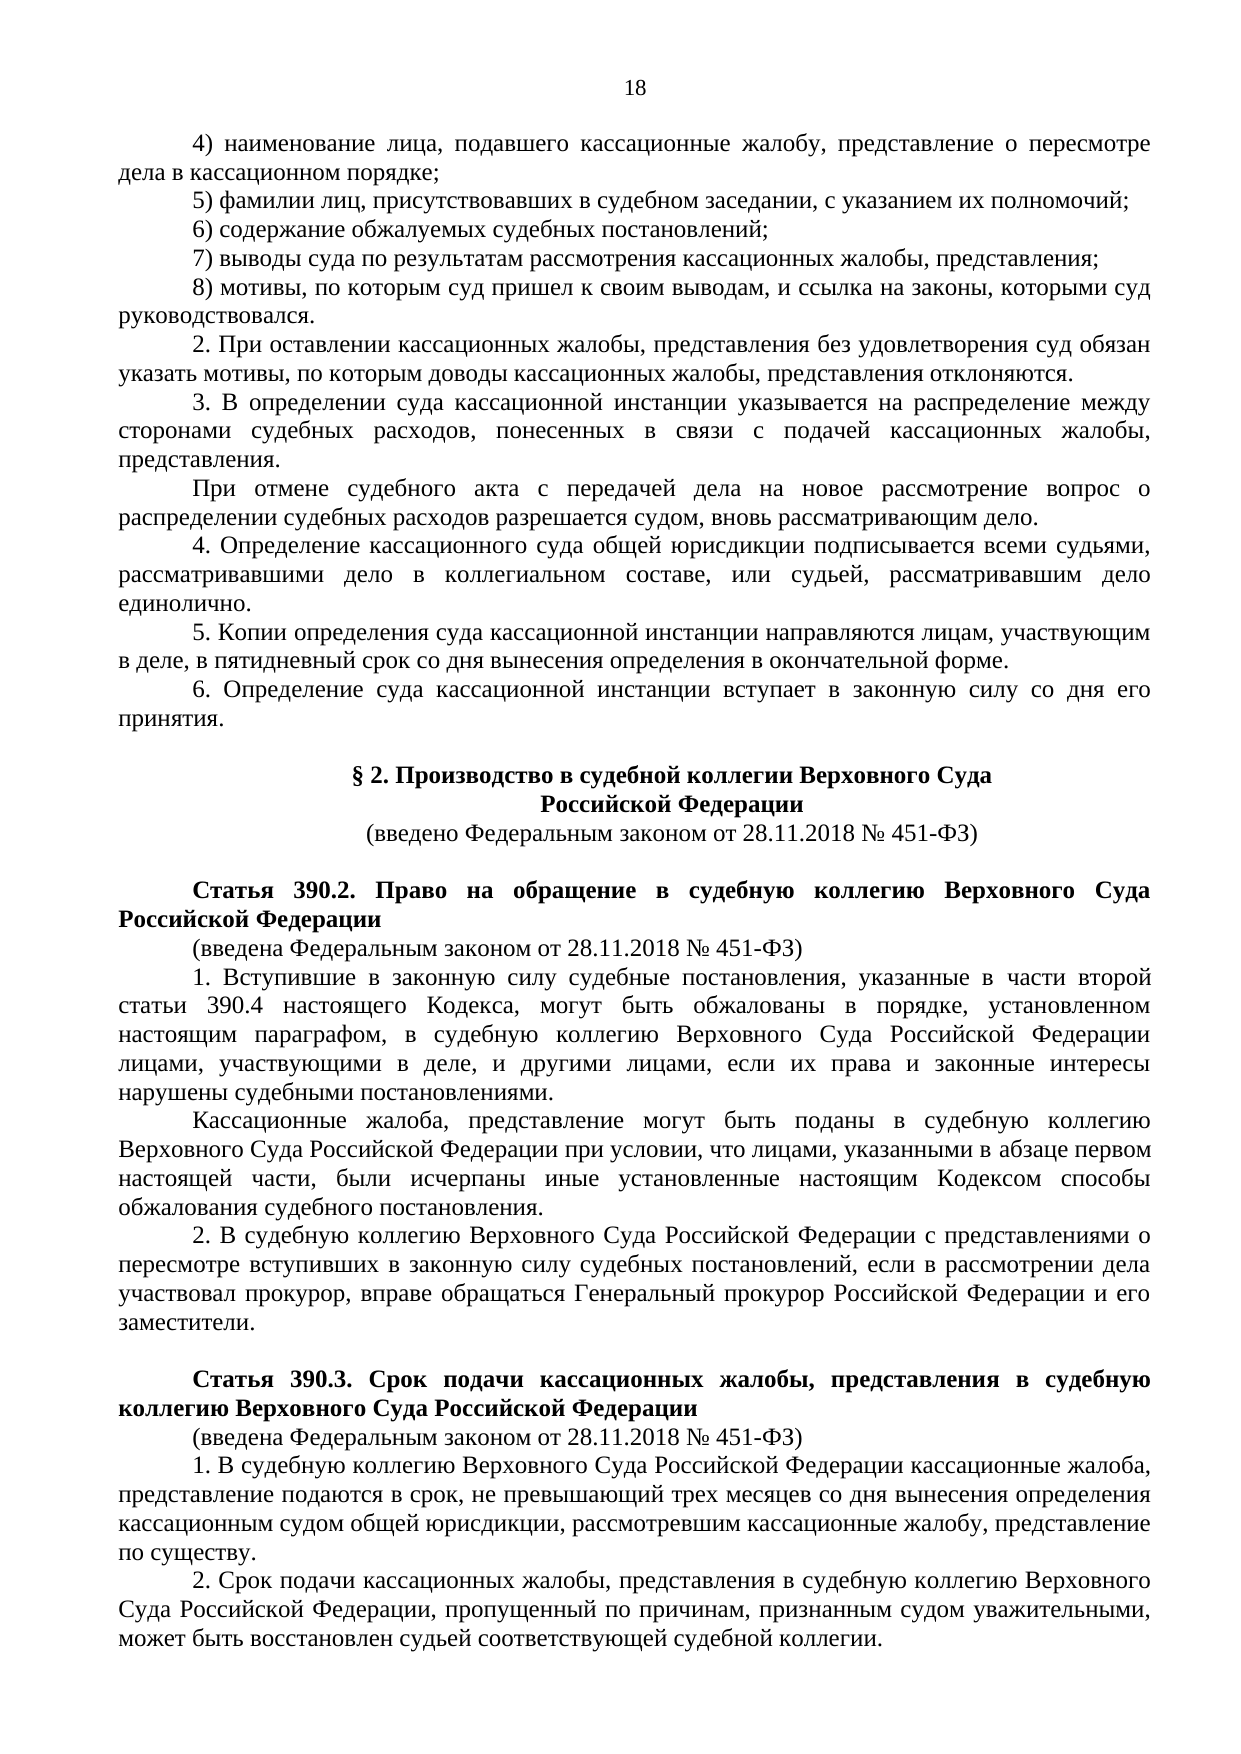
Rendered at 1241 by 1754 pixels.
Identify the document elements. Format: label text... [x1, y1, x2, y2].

text (введено Федеральным законом от 28.11.2018 № 451-ФЗ) [118, 818, 1152, 847]
text 4) наименование лица, подавшего кассационные жалобу, представление о пересмотре дела в кассационном порядке; [118, 128, 1152, 186]
text 5) фамилии лиц, присутствовавших в судебном заседании, с указанием их полномочий; [118, 186, 1152, 214]
text Кассационные жалоба, представление могут быть поданы в судебную коллегию Верховного Суда Российской Федерации при условии, что лицами, указанными в абзаце первом настоящей части, были исчерпаны иные установленные настоящим Кодексом способы обжалования судебного постановления. [118, 1106, 1152, 1221]
text 2. Срок подачи кассационных жалобы, представления в судебную коллегию Верховного Суда Российской Федерации, пропущенный по причинам, признанным судом уважительными, может быть восстановлен судьей соответствующей судебной коллегии. [118, 1566, 1152, 1652]
text Российской Федерации [118, 789, 1152, 818]
text 1. Вступившие в законную силу судебные постановления, указанные в части второй статьи 390.4 настоящего Кодекса, могут быть обжалованы в порядке, установленном настоящим параграфом, в судебную коллегию Верховного Суда Российской Федерации лицами, участвующими в деле, и другими лицами, если их права и законные интересы нарушены судебными постановлениями. [118, 962, 1152, 1106]
text 3. В определении суда кассационной инстанции указывается на распределение между сторонами судебных расходов, понесенных в связи с подачей кассационных жалобы, представления. [118, 387, 1152, 473]
text 7) выводы суда по результатам рассмотрения кассационных жалобы, представления; [118, 243, 1152, 272]
text 5. Копии определения суда кассационной инстанции направляются лицам, участвующим в деле, в пятидневный срок со дня вынесения определения в окончательной форме. [118, 617, 1152, 674]
text 6) содержание обжалуемых судебных постановлений; [118, 214, 1152, 243]
text (введена Федеральным законом от 28.11.2018 № 451-ФЗ) [118, 933, 1152, 962]
text 2. При оставлении кассационных жалобы, представления без удовлетворения суд обязан указать мотивы, по которым доводы кассационных жалобы, представления отклоняются. [118, 329, 1152, 387]
text Статья 390.2. Право на обращение в судебную коллегию Верховного Суда Российской Федерации [118, 876, 1152, 933]
text При отмене судебного акта с передачей дела на новое рассмотрение вопрос о распределении судебных расходов разрешается судом, вновь рассматривающим дело. [118, 473, 1152, 531]
text (введена Федеральным законом от 28.11.2018 № 451-ФЗ) [118, 1422, 1152, 1451]
text 1. В судебную коллегию Верховного Суда Российской Федерации кассационные жалоба, представление подаются в срок, не превышающий трех месяцев со дня вынесения определения кассационным судом общей юрисдикции, рассмотревшим кассационные жалобу, представление по существу. [118, 1451, 1152, 1566]
text Статья 390.3. Срок подачи кассационных жалобы, представления в судебную коллегию Верховного Суда Российской Федерации [118, 1364, 1152, 1422]
text § 2. Производство в судебной коллегии Верховного Суда [118, 761, 1152, 789]
text 4. Определение кассационного суда общей юрисдикции подписывается всеми судьями, рассматривавшими дело в коллегиальном составе, или судьей, рассматривавшим дело единолично. [118, 531, 1152, 617]
text 6. Определение суда кассационной инстанции вступает в законную силу со дня его принятия. [118, 674, 1152, 732]
text 8) мотивы, по которым суд пришел к своим выводам, и ссылка на законы, которыми суд руководствовался. [118, 272, 1152, 329]
text 2. В судебную коллегию Верховного Суда Российской Федерации с представлениями о пересмотре вступивших в законную силу судебных постановлений, если в рассмотрении дела участвовал прокурор, вправе обращаться Генеральный прокурор Российской Федерации и его заместители. [118, 1221, 1152, 1336]
